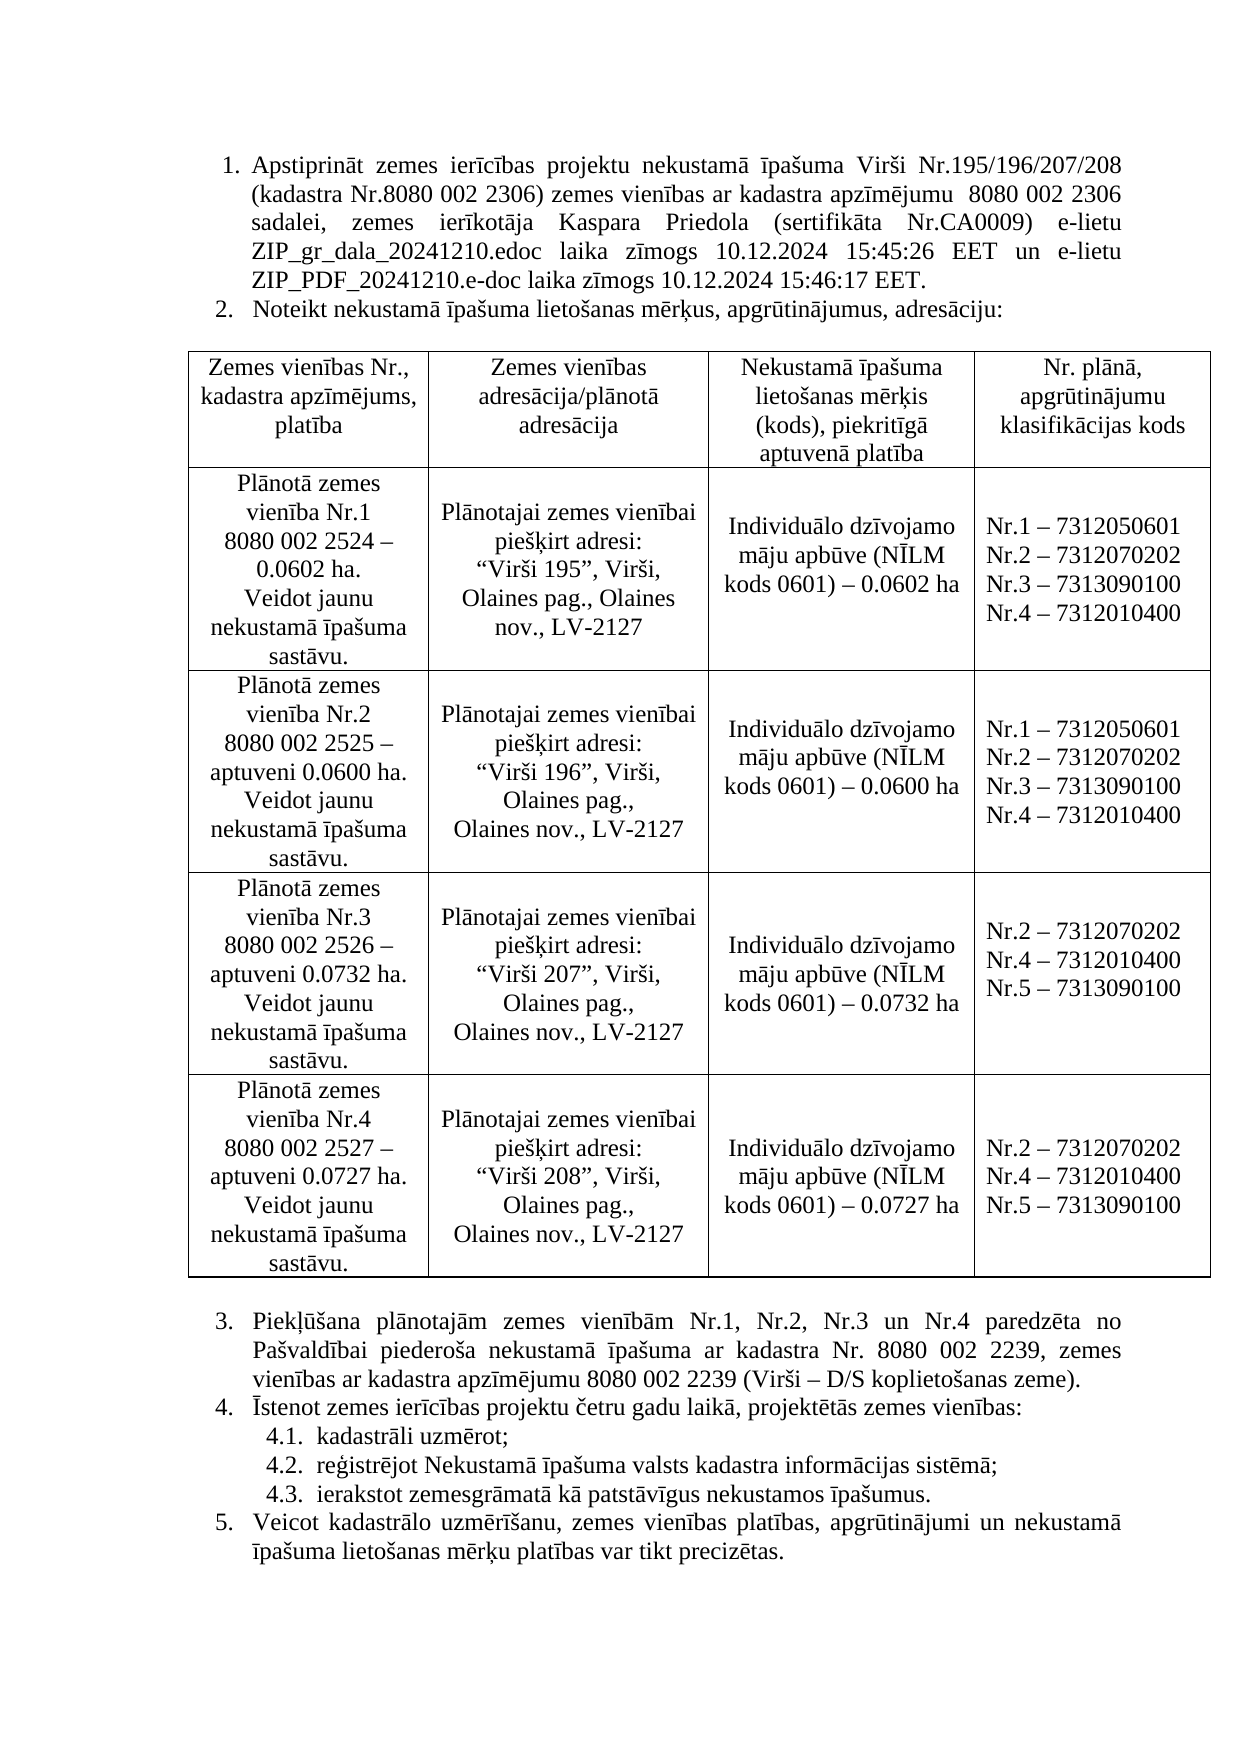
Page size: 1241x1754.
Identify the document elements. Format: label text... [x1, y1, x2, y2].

table_cell Plānotajai zemes vienībai piešķirt adresi: “Virši 195”, Virši, Olaines pag., Olaines nov., LV-2127 [429, 468, 708, 669]
table_header Zemes vienības Nr., kadastra apzīmējums, platība [189, 352, 428, 467]
table_cell Plānotā zemes vienība Nr.4 8080 002 2527 – aptuveni 0.0727 ha. Veidot jaunu nekustamā īpašuma sastāvu. [189, 1075, 428, 1276]
table_header Zemes vienības adresācija/plānotā adresācija [429, 352, 708, 467]
table_cell Individuālo dzīvojamo māju apbūve (NĪLM kods 0601) – 0.0602 ha [709, 468, 974, 669]
list ierakstot zemesgrāmatā kā patstāvīgus nekustamos īpašumus. [266, 1479, 1122, 1507]
table_header Nr. plānā, apgrūtinājumu klasifikācijas kods [975, 352, 1210, 467]
list reģistrējot Nekustamā īpašuma valsts kadastra informācijas sistēmā; [266, 1450, 1122, 1479]
table_cell Individuālo dzīvojamo māju apbūve (NĪLM kods 0601) – 0.0600 ha [709, 671, 974, 872]
table_cell Nr.1 – 7312050601 Nr.2 – 7312070202 Nr.3 – 7313090100 Nr.4 – 7312010400 [975, 468, 1210, 669]
table_cell Plānotajai zemes vienībai piešķirt adresi: “Virši 208”, Virši, Olaines pag., Olaines nov., LV-2127 [429, 1075, 708, 1276]
list Apstiprināt zemes ierīcības projektu nekustamā īpašuma Virši Nr.195/196/207/208 (kadastra Nr.8080 002 2306) zemes vienības ar kadastra apzīmējumu 8080 002 2306 sadalei, zemes ierīkotāja Kaspara Priedola (sertifikāta Nr.CA0009) e-lietu ZIP_gr_dala_20241210.edoc laika zīmogs 10.12.2024 15:45:26 EET un e-lietu ZIP_PDF_20241210.e-doc laika zīmogs 10.12.2024 15:46:17 EET. [222, 150, 1122, 294]
list Veicot kadastrālo uzmērīšanu, zemes vienības platības, apgrūtinājumi un nekustamā īpašuma lietošanas mērķu platības var tikt precizētas. [215, 1507, 1122, 1565]
table_cell Individuālo dzīvojamo māju apbūve (NĪLM kods 0601) – 0.0727 ha [709, 1075, 974, 1276]
table_cell Plānotajai zemes vienībai piešķirt adresi: “Virši 196”, Virši, Olaines pag., Olaines nov., LV-2127 [429, 671, 708, 872]
table_cell Nr.1 – 7312050601 Nr.2 – 7312070202 Nr.3 – 7313090100 Nr.4 – 7312010400 [975, 671, 1210, 872]
table_cell Nr.2 – 7312070202 Nr.4 – 7312010400 Nr.5 – 7313090100 [975, 873, 1210, 1074]
list Piekļūšana plānotajām zemes vienībām Nr.1, Nr.2, Nr.3 un Nr.4 paredzēta no Pašvaldībai piederoša nekustamā īpašuma ar kadastra Nr. 8080 002 2239, zemes vienības ar kadastra apzīmējumu 8080 002 2239 (Virši – D/S koplietošanas zeme). [215, 1306, 1122, 1392]
table_cell Plānotā zemes vienība Nr.2 8080 002 2525 – aptuveni 0.0600 ha. Veidot jaunu nekustamā īpašuma sastāvu. [189, 671, 428, 872]
table_cell Individuālo dzīvojamo māju apbūve (NĪLM kods 0601) – 0.0732 ha [709, 873, 974, 1074]
list Noteikt nekustamā īpašuma lietošanas mērķus, apgrūtinājumus, adresāciju: [215, 294, 1122, 322]
table_header Nekustamā īpašuma lietošanas mērķis (kods), piekritīgā aptuvenā platība [709, 352, 974, 467]
table_cell Plānotajai zemes vienībai piešķirt adresi: “Virši 207”, Virši, Olaines pag., Olaines nov., LV-2127 [429, 873, 708, 1074]
list kadastrāli uzmērot; [266, 1421, 1122, 1450]
table_cell Plānotā zemes vienība Nr.1 8080 002 2524 – 0.0602 ha. Veidot jaunu nekustamā īpašuma sastāvu. [189, 468, 428, 669]
list Īstenot zemes ierīcības projektu četru gadu laikā, projektētās zemes vienības: [215, 1392, 1122, 1421]
table_cell Nr.2 – 7312070202 Nr.4 – 7312010400 Nr.5 – 7313090100 [975, 1075, 1210, 1276]
table_cell Plānotā zemes vienība Nr.3 8080 002 2526 – aptuveni 0.0732 ha. Veidot jaunu nekustamā īpašuma sastāvu. [189, 873, 428, 1074]
